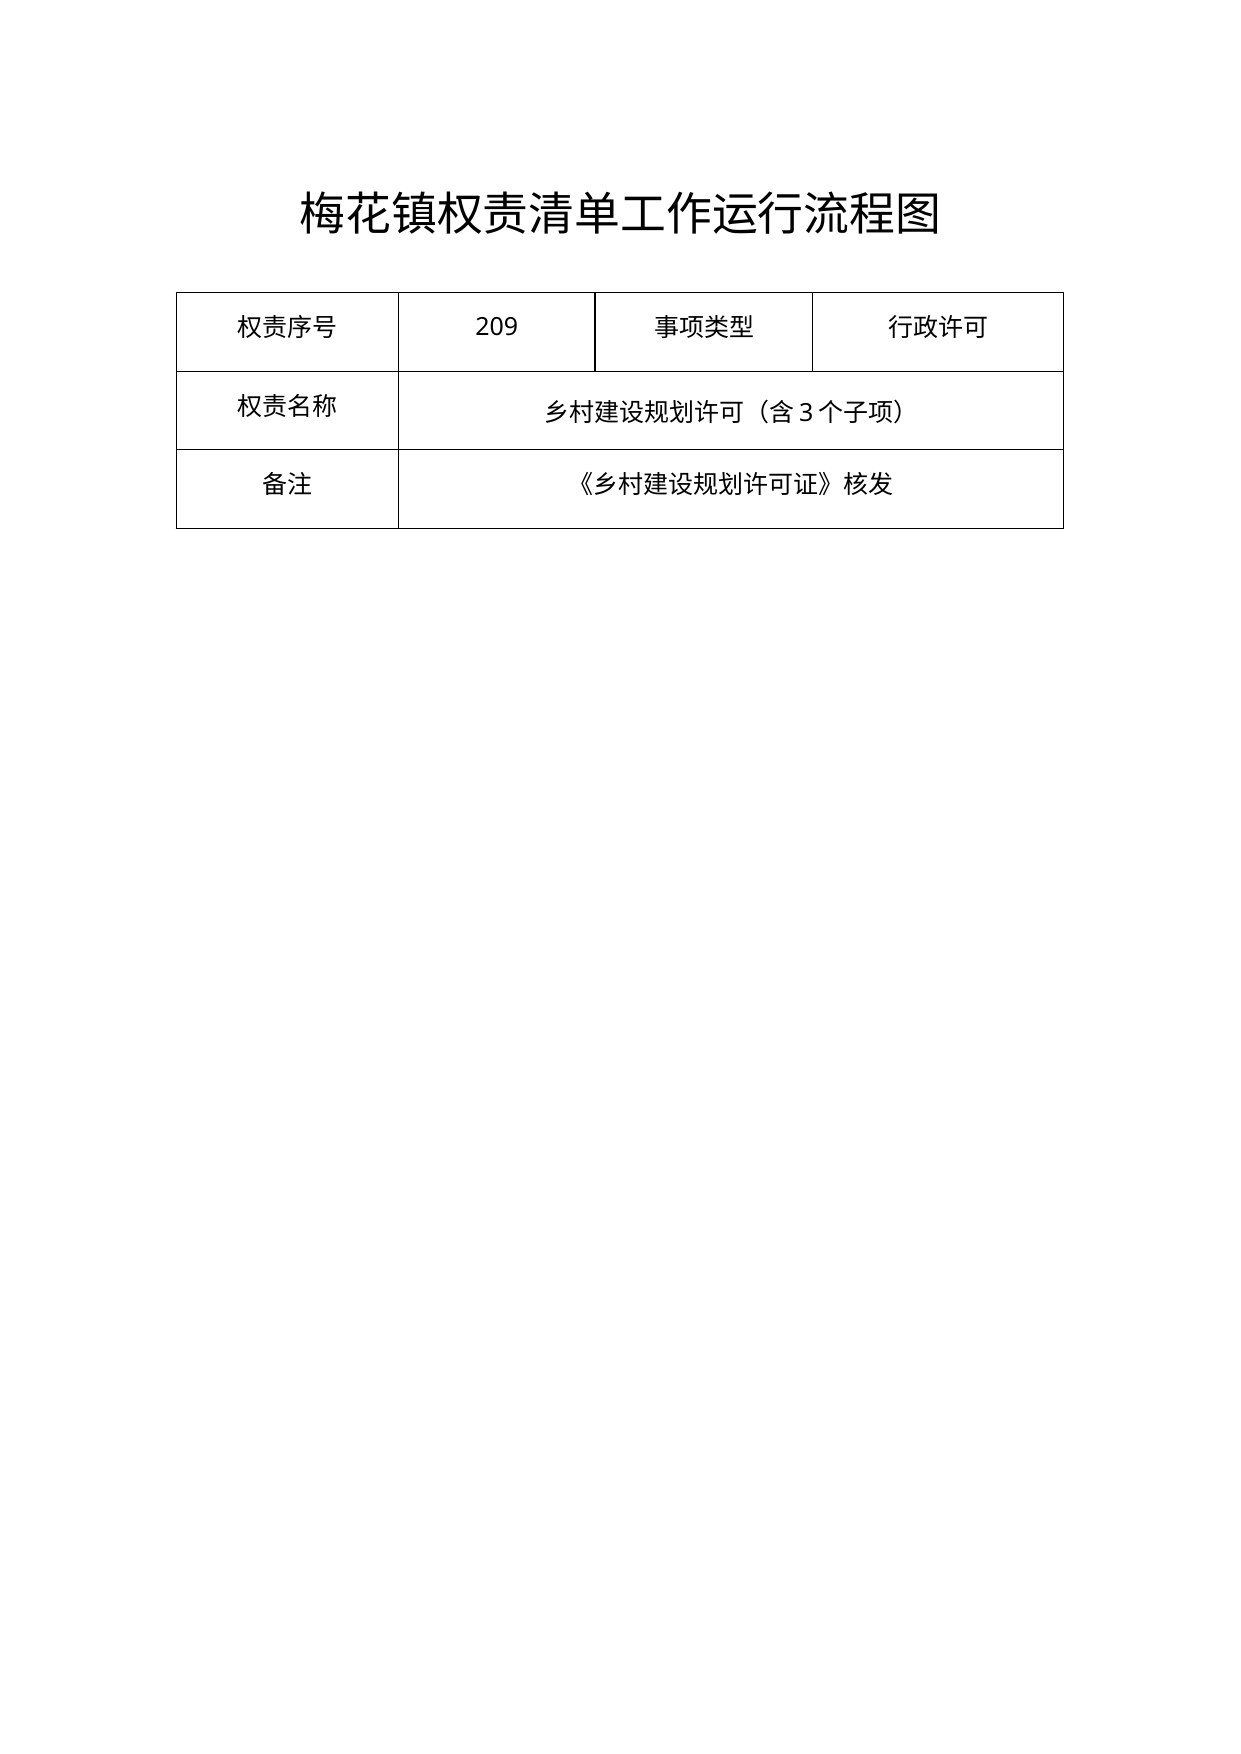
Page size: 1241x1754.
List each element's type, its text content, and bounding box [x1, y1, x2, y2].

table_cell 权责名称 [177, 372, 398, 449]
table_header 事项类型 [596, 293, 812, 371]
table_header 权责序号 [177, 293, 398, 371]
table_cell 乡村建设规划许可（含3个子项） [399, 372, 1063, 449]
text 梅花镇权责清单工作运行流程图 [187, 162, 1053, 259]
table_cell 《乡村建设规划许可证》核发 [399, 450, 1063, 528]
table_header 209 [399, 293, 594, 371]
table_cell 备注 [177, 450, 398, 528]
table_header 行政许可 [813, 293, 1063, 371]
